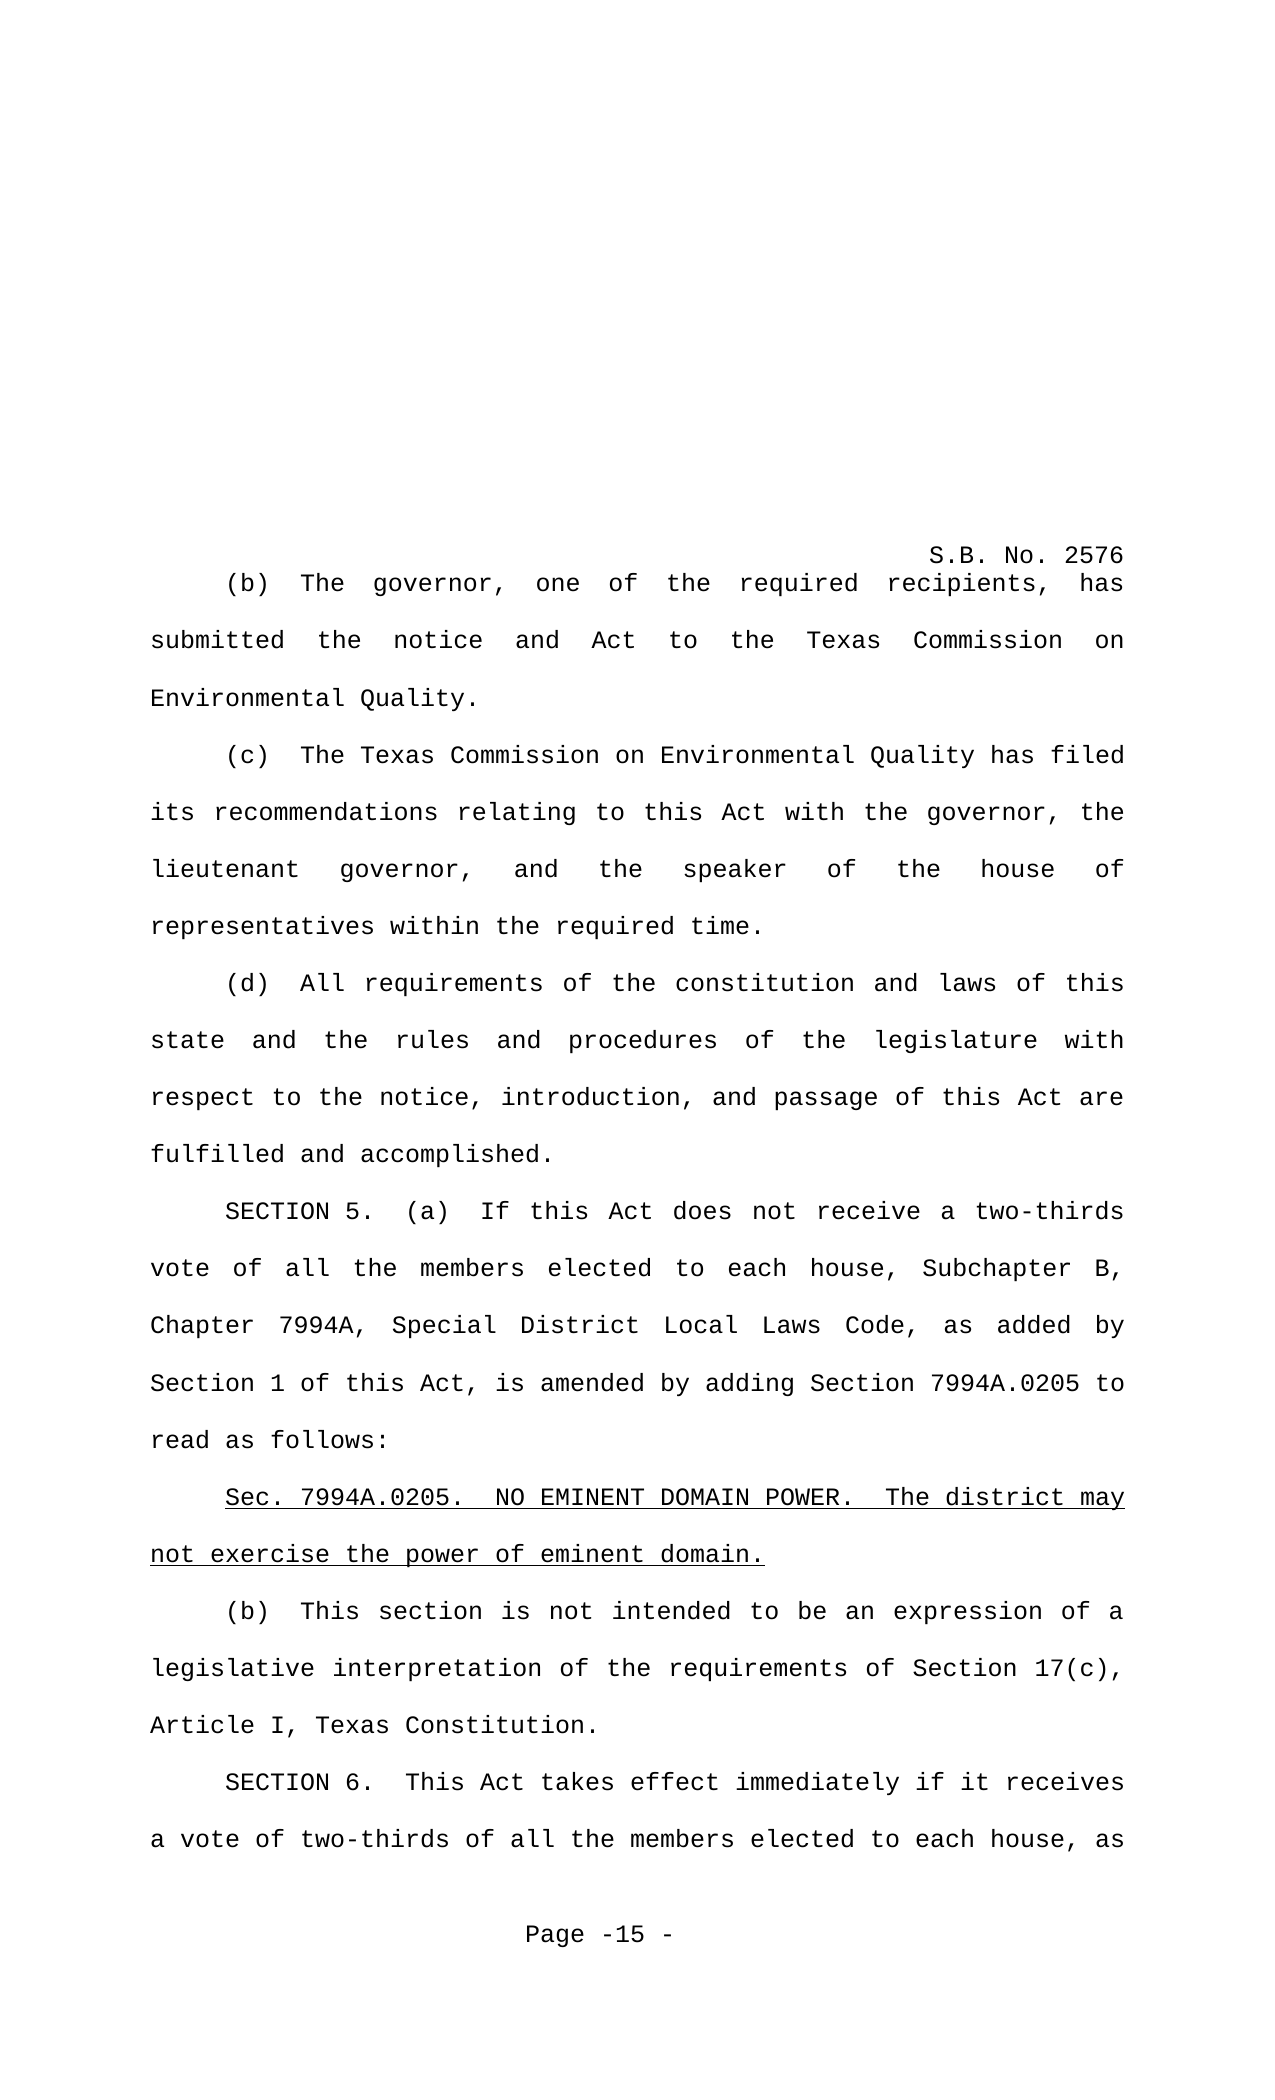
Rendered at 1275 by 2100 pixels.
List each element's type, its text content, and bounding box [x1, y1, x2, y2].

text Sec. 7994A.0205. NO EMINENT DOMAIN POWER. The district may not exercise the power of eminent domain. [150, 1484, 1125, 1570]
text (d) All requirements of the constitution and laws of this state and the rules and procedures of the legislature with respect to the notice, introduction, and passage of this Act are fulfilled and accomplished. [150, 970, 1125, 1170]
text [150, 1769, 1125, 1855]
text (b) The governor, one of the required recipients, has submitted the notice and Act to the Texas Commission on Environmental Quality. [150, 571, 1125, 713]
text (c) The Texas Commission on Environmental Quality has filed its recommendations relating to this Act with the governor, the lieutenant governor, and the speaker of the house of representatives within the required time. [150, 742, 1125, 942]
text (b) This section is not intended to be an expression of a legislative interpretation of the requirements of Section 17(c), Article I, Texas Constitution. [150, 1598, 1125, 1741]
text SECTION 5. (a) If this Act does not receive a two-thirds vote of all the members elected to each house, Subchapter B, Chapter 7994A, Special District Local Laws Code, as added by Section 1 of this Act, is amended by adding Section 7994A.0205 to read as follows: [150, 1199, 1125, 1456]
